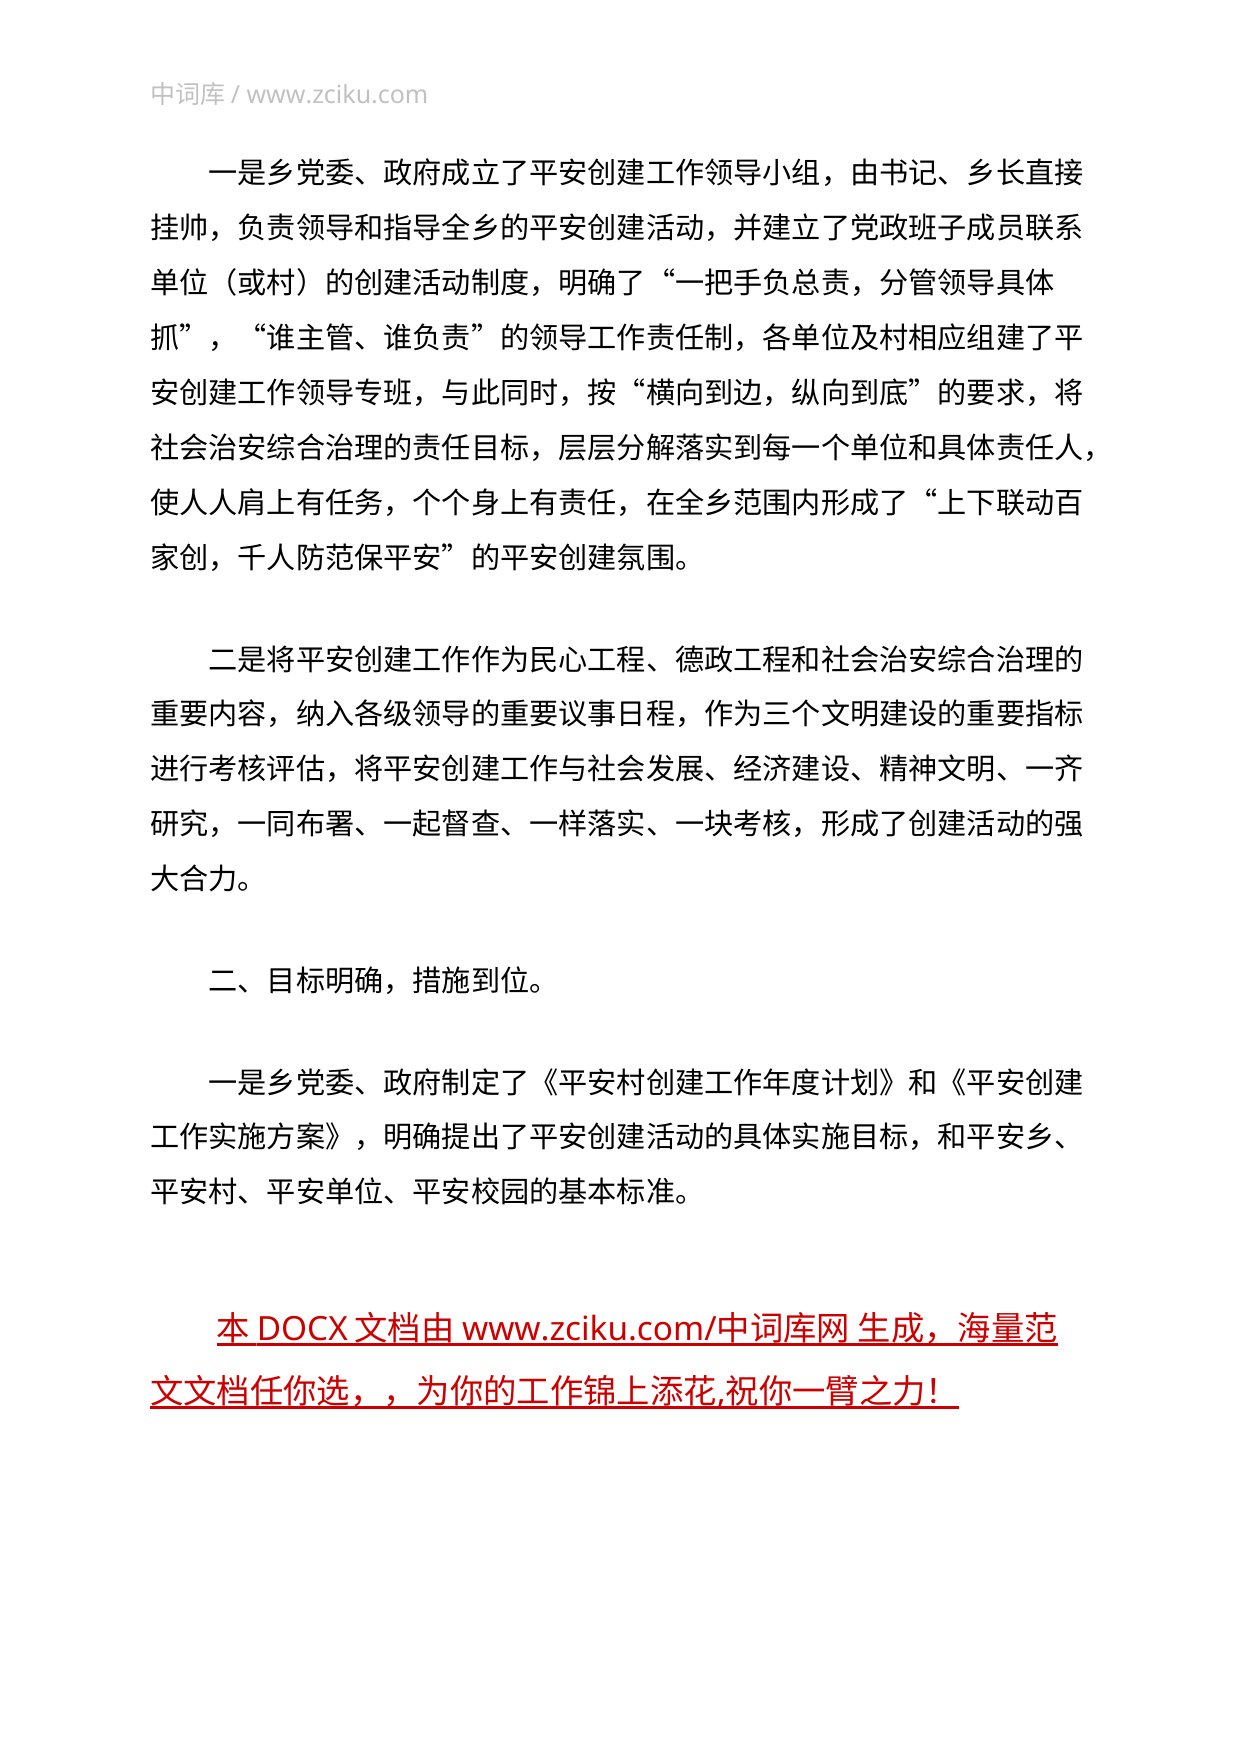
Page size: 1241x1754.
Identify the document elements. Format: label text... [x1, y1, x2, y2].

text 二、目标明确，措施到位。 [150, 957, 1090, 1000]
text 一是乡党委、政府成立了平安创建工作领导小组，由书记、乡长直接挂帅，负责领导和指导全乡的平安创建活动，并建立了党政班子成员联系单位（或村）的创建活动制度，明确了“一把手负总责，分管领导具体抓”，“谁主管、谁负责”的领导工作责任制，各单位及村相应组建了平安创建工作领导专班，与此同时，按“横向到边，纵向到底”的要求，将社会治安综合治理的责任目标，层层分解落实到每一个单位和具体责任人，使人人肩上有任务，个个身上有责任，在全乡范围内形成了“上下联动百家创，千人防范保平安”的平安创建氛围。 [150, 150, 1090, 577]
text 二是将平安创建工作作为民心工程、德政工程和社会治安综合治理的重要内容，纳入各级领导的重要议事日程，作为三个文明建设的重要指标进行考核评估，将平安创建工作与社会发展、经济建设、精神文明、一齐研究，一同布署、一起督查、一样落实、一块考核，形成了创建活动的强大合力。 [150, 636, 1090, 898]
text 一是乡党委、政府制定了《平安村创建工作年度计划》和《平安创建工作实施方案》，明确提出了平安创建活动的具体实施目标，和平安乡、平安村、平安单位、平安校园的基本标准。 [150, 1059, 1090, 1211]
text 本DOCX文档由 www.zciku.com/中词库网 生成，海量范文文档任你选，，为你的工作锦上添花,祝你一臂之力！ [150, 1302, 1090, 1413]
